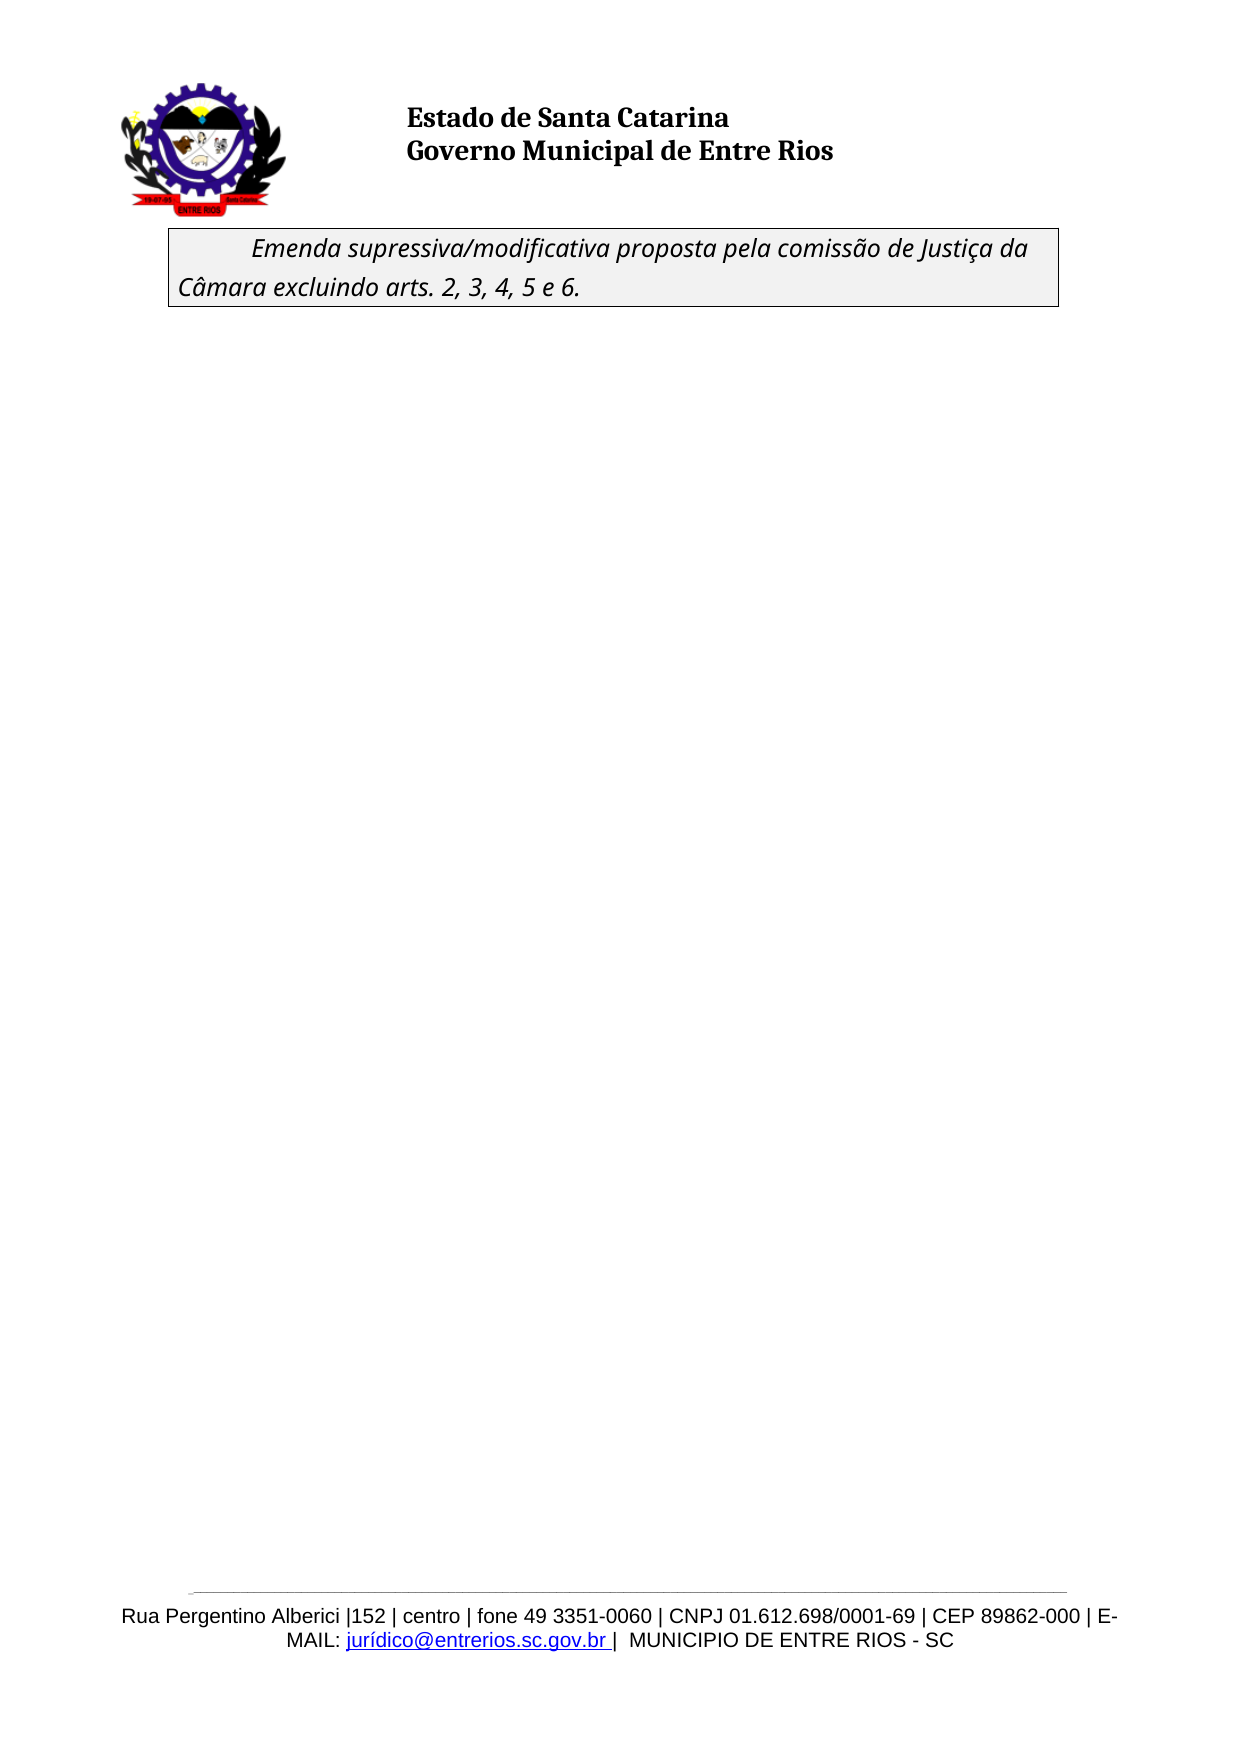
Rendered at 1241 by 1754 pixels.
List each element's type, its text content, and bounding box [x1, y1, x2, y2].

picture [118, 73, 288, 228]
text Emenda supressiva/modificativa proposta pela comissão de Justiça da Câmara excluindo arts. 2, 3, 4, 5 e 6. [169, 229, 1058, 306]
